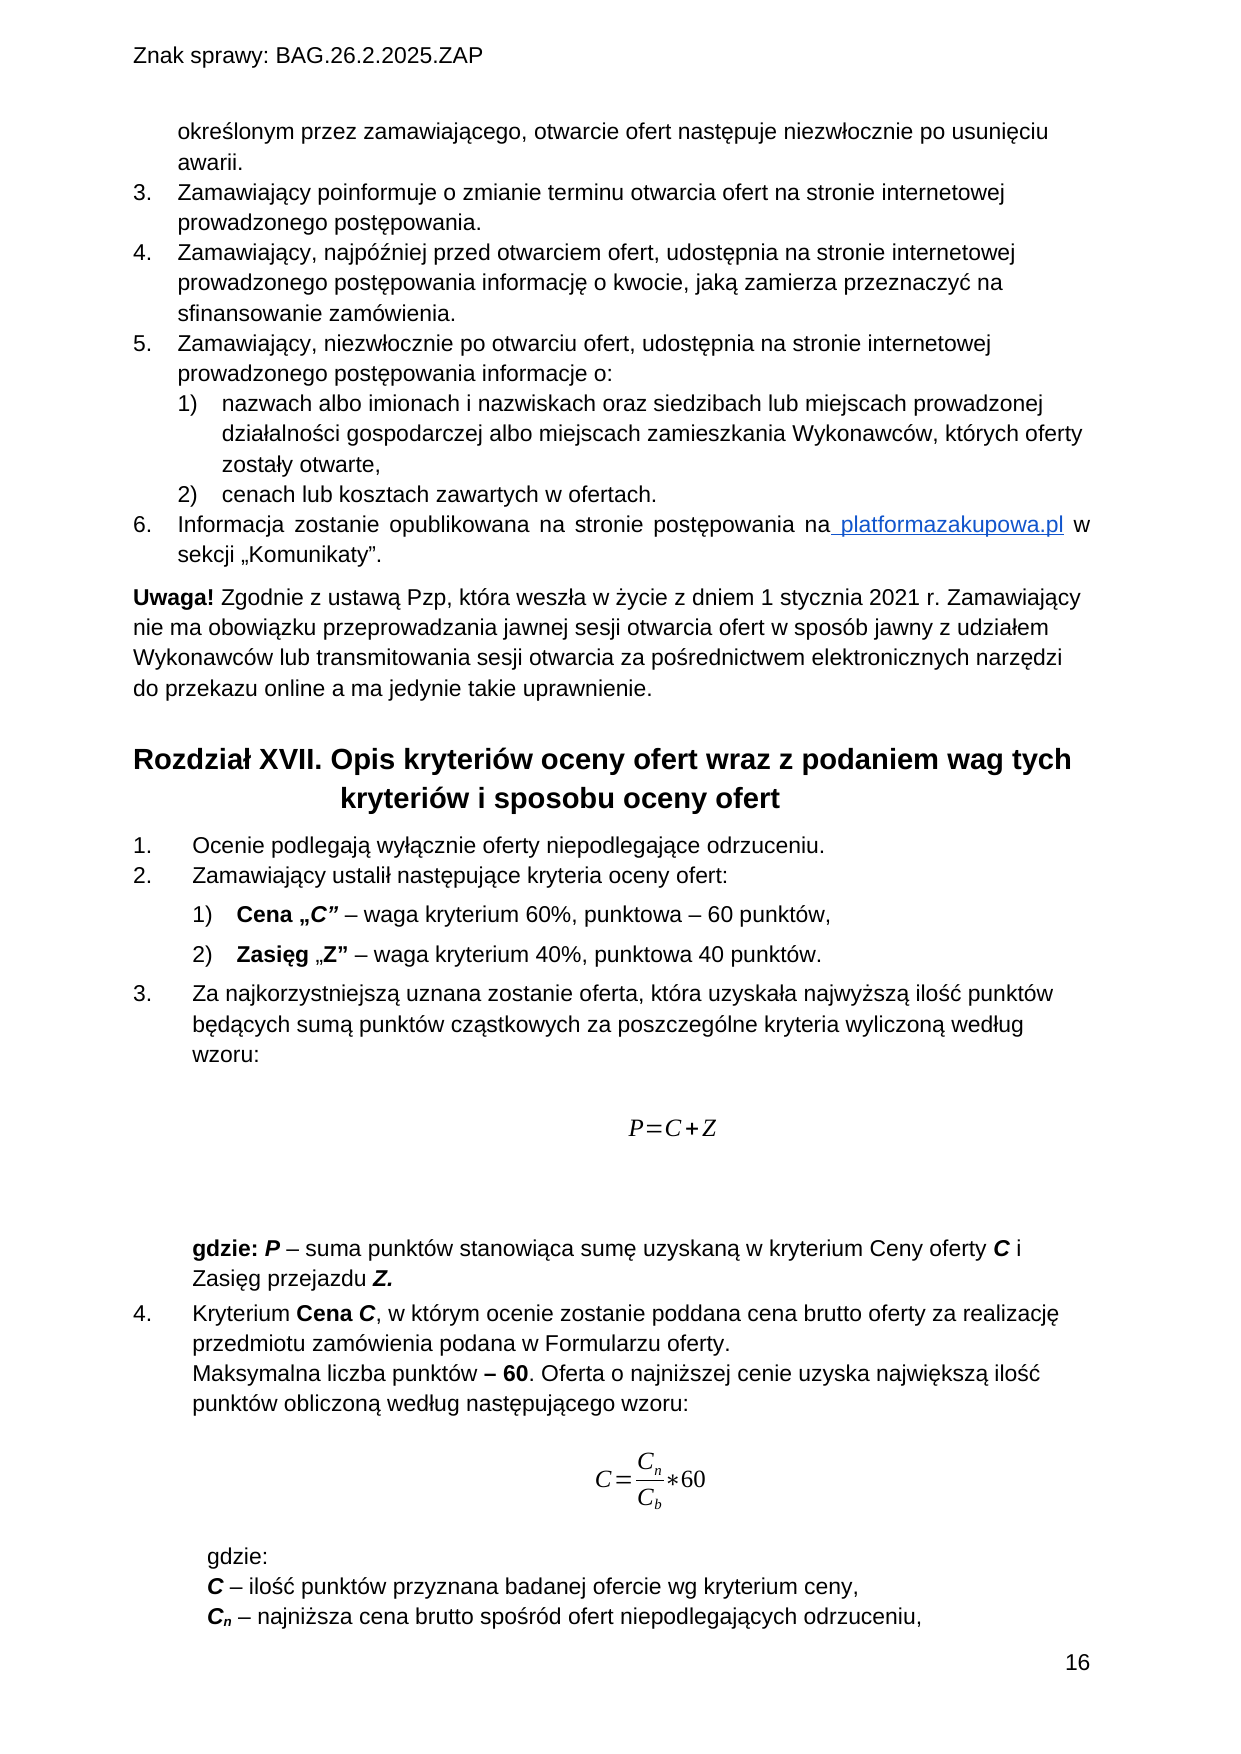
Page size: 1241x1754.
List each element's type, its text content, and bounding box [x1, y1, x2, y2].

text Cn – najniższa cena brutto spośród ofert niepodlegających odrzuceniu, [207, 1603, 1090, 1630]
list nazwach albo imionach i nazwiskach oraz siedzibach lub miejscach prowadzonej działalności gospodarczej albo miejscach zamieszkania Wykonawców, których oferty zostały otwarte, [177, 390, 1090, 477]
list Zamawiający, niezwłocznie po otwarciu ofert, udostępnia na stronie internetowej prowadzonego postępowania informacje o: [133, 330, 1090, 386]
list Maksymalna liczba punktów – 60. Oferta o najniższej cenie uzyska największą ilość punktów obliczoną według następującego wzoru: [192, 1360, 1090, 1417]
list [133, 118, 1090, 175]
text gdzie: C – ilość punktów przyznana badanej ofercie wg kryterium ceny, [207, 1420, 1090, 1599]
list Za najkorzystniejszą uznana zostanie oferta, która uzyskała najwyższą ilość punktów będących sumą punktów cząstkowych za poszczególne kryteria wyliczoną według wzoru: [133, 980, 1090, 1067]
list Zasięg „Z” – waga kryterium 40%, punktowa 40 punktów. [192, 941, 1090, 967]
text Uwaga! Zgodnie z ustawą Pzp, która weszła w życie z dniem 1 stycznia 2021 r. Zamawiający nie ma obowiązku przeprowadzania jawnej sesji otwarcia ofert w sposób jawny z udziałem Wykonawców lub transmitowania sesji otwarcia za pośrednictwem elektronicznych narzędzi do przekazu online a ma jedynie takie uprawnienie. [133, 584, 1090, 701]
list Cena „C” – waga kryterium 60%, punktowa – 60 punktów, [192, 901, 1090, 928]
subtitle Rozdział XVII. Opis kryteriów oceny ofert wraz z podaniem wag tych kryteriów i sposobu oceny ofert [133, 742, 1090, 814]
text gdzie: P – suma punktów stanowiąca sumę uzyskaną w kryterium Ceny oferty C i Zasięg przejazdu Z. [192, 1108, 1090, 1292]
list cenach lub kosztach zawartych w ofertach. [177, 481, 1090, 507]
list Kryterium Cena C, w którym ocenie zostanie poddana cena brutto oferty za realizację przedmiotu zamówienia podana w Formularzu oferty. [133, 1299, 1090, 1356]
list Ocenie podlegają wyłącznie oferty niepodlegające odrzuceniu. [133, 832, 1090, 858]
list Informacja zostanie opublikowana na stronie postępowania na platformazakupowa.pl w sekcji „Komunikaty”. [133, 511, 1090, 567]
list Zamawiający ustalił następujące kryteria oceny ofert: [133, 862, 1090, 888]
list Zamawiający poinformuje o zmianie terminu otwarcia ofert na stronie internetowej prowadzonego postępowania. [133, 179, 1090, 235]
list Zamawiający, najpóźniej przed otwarciem ofert, udostępnia na stronie internetowej prowadzonego postępowania informację o kwocie, jaką zamierza przeznaczyć na sfinansowanie zamówienia. [133, 239, 1090, 326]
